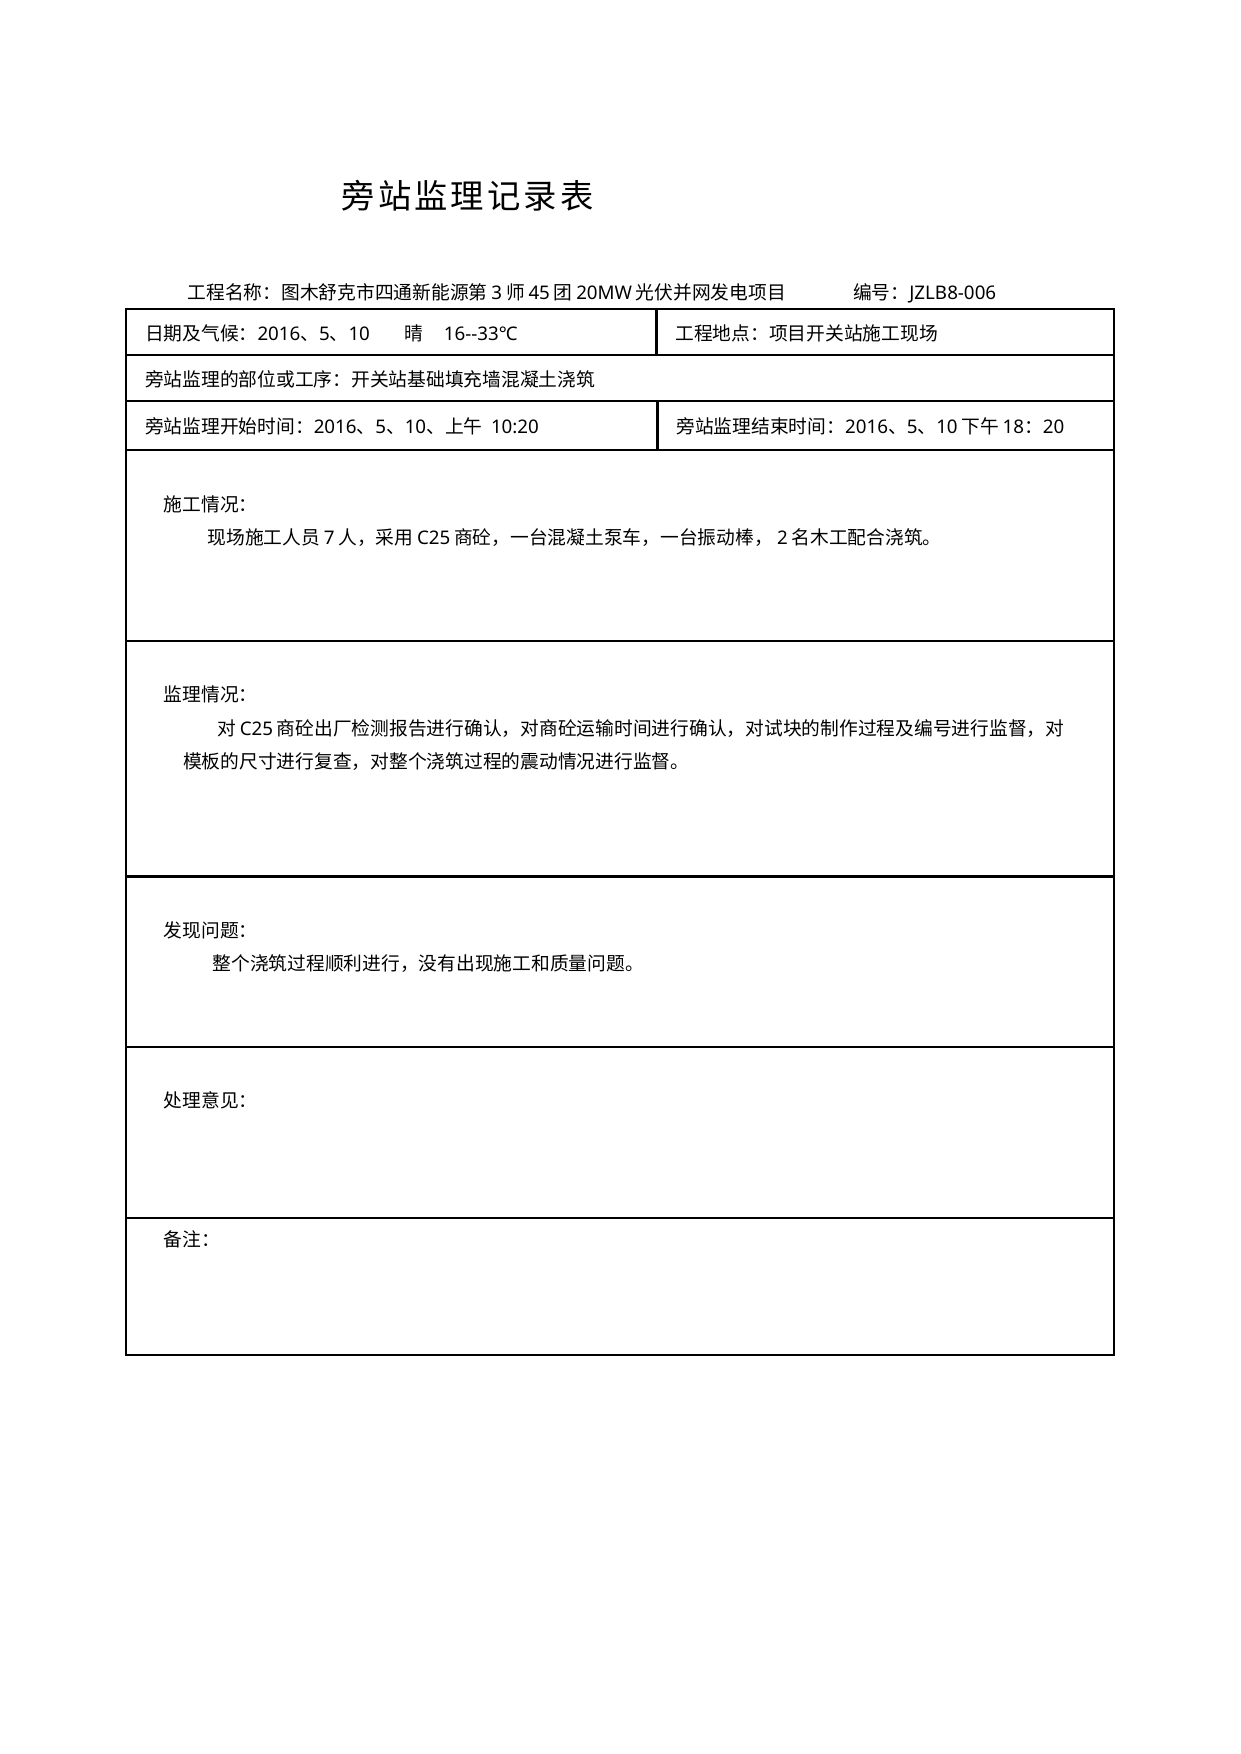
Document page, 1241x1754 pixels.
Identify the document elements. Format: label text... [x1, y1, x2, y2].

table_cell 发现问题： 整个浇筑过程顺利进行，没有出现施工和质量问题。 [127, 878, 1113, 1046]
text 旁站监理记录表 [187, 162, 1053, 227]
table_cell 旁站监理开始时间：2016、5、10、上午 10:20 [127, 402, 656, 449]
table_cell 旁站监理的部位或工序：开关站基础填充墙混凝土浇筑 [127, 356, 1113, 399]
table_cell 旁站监理结束时间：2016、5、10下午18：20 [659, 402, 1113, 449]
text 工程名称：图木舒克市四通新能源第3师45团20MW光伏并网发电项目 编号：JZLB8-006 [187, 275, 1053, 308]
table_header 工程地点：项目开关站施工现场 [658, 310, 1113, 354]
table_cell 监理情况： 对C25商砼出厂检测报告进行确认，对商砼运输时间进行确认，对试块的制作过程及编号进行监督，对 模板的尺寸进行复查，对整个浇筑过程的震动情况进行监督。 [127, 642, 1113, 875]
table_cell 备注： [127, 1219, 1113, 1354]
table_header 日期及气候：2016、5、10 晴 16--33℃ [127, 310, 655, 354]
table_cell 处理意见： [127, 1048, 1113, 1217]
table_cell 施工情况： 现场施工人员7人，采用C25商砼，一台混凝土泵车，一台振动棒， 2名木工配合浇筑。 [127, 451, 1113, 640]
